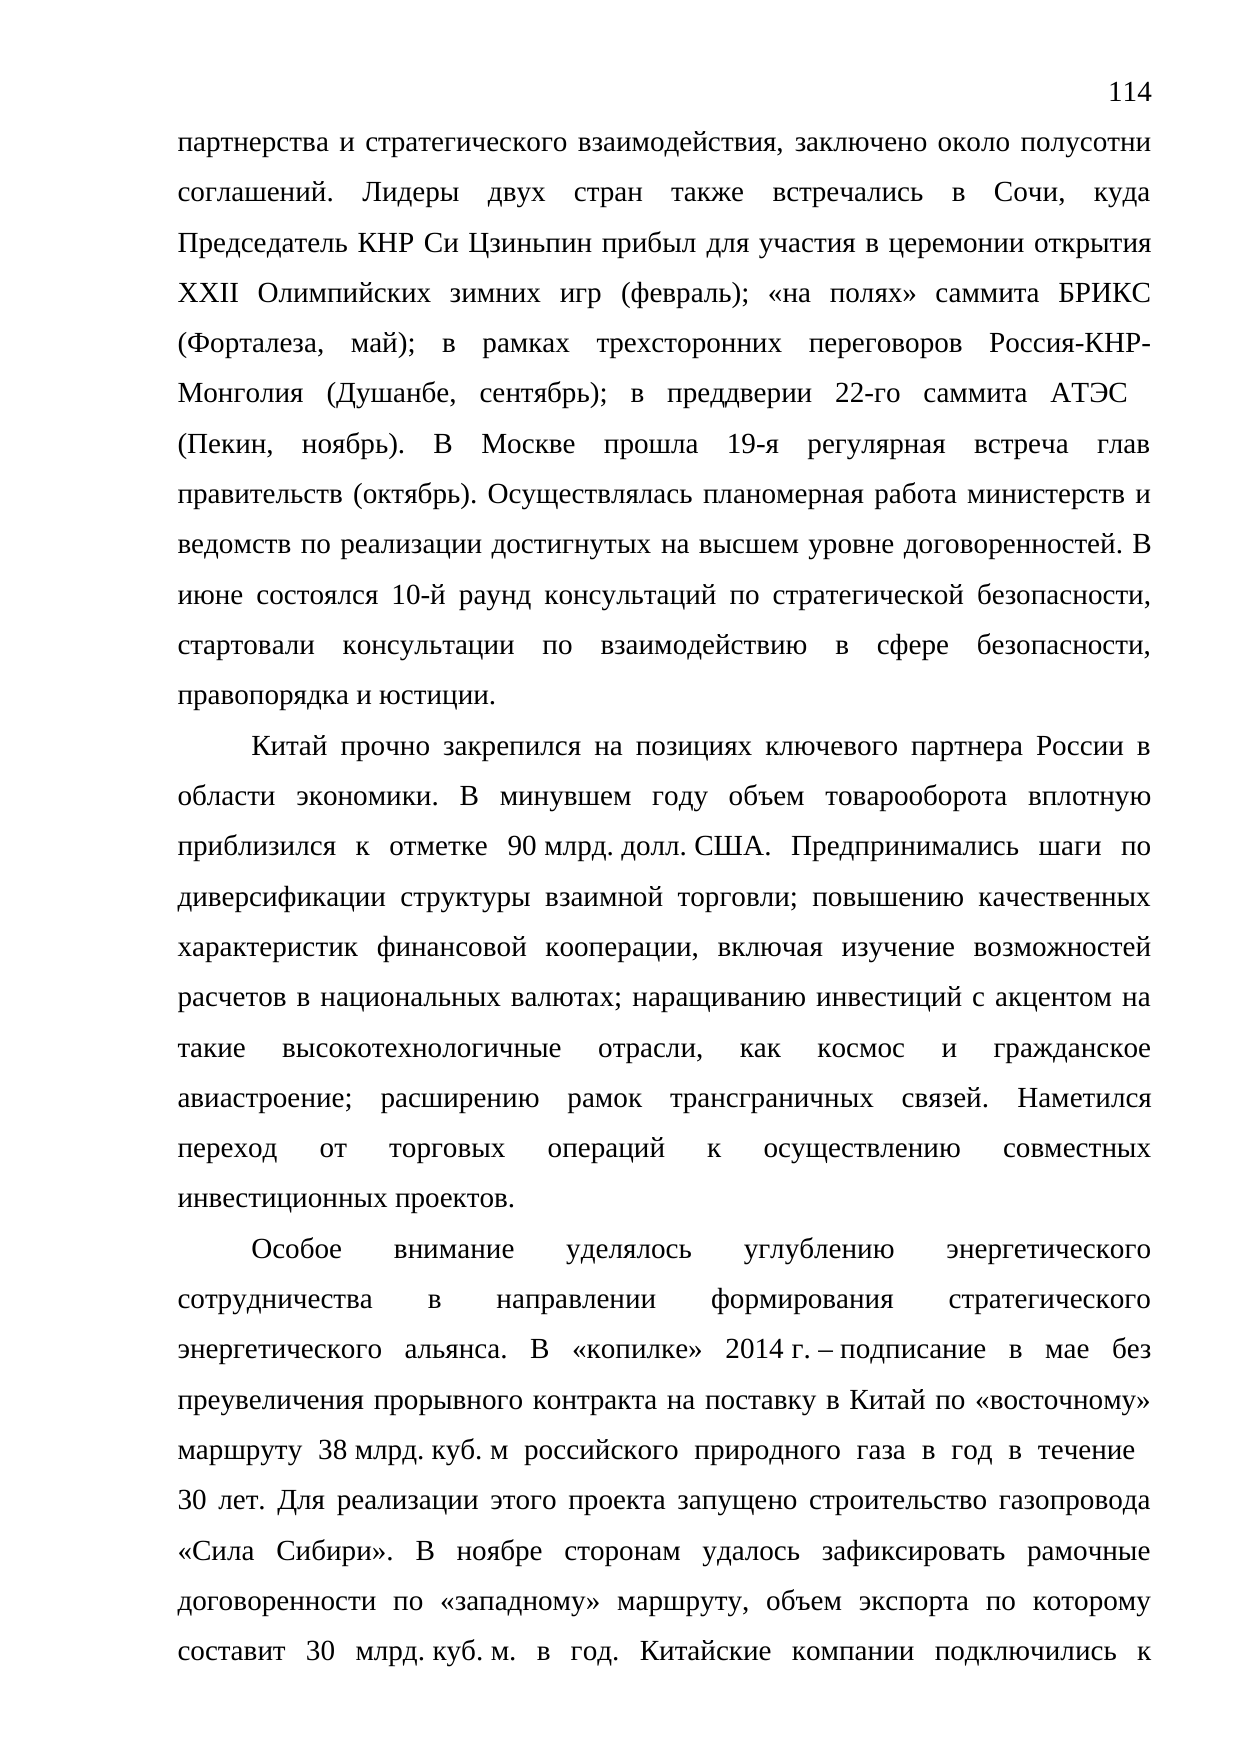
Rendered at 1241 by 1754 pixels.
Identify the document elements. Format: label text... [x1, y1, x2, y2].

text Китай прочно закрепился на позициях ключевого партнера России в области экономики. В минувшем году объем товарооборота вплотную приблизился к отметке 90 млрд. долл. США. Предпринимались шаги по диверсификации структуры взаимной торговли; повышению качественных характеристик финансовой кооперации, включая изучение возможностей расчетов в национальных валютах; наращиванию инвестиций с акцентом на такие высокотехнологичные отрасли, как космос и гражданское авиастроение; расширению рамок трансграничных связей. Наметился переход от торговых операций к осуществлению совместных инвестиционных проектов. [177, 728, 1152, 1214]
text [177, 1231, 1152, 1667]
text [177, 124, 1152, 711]
